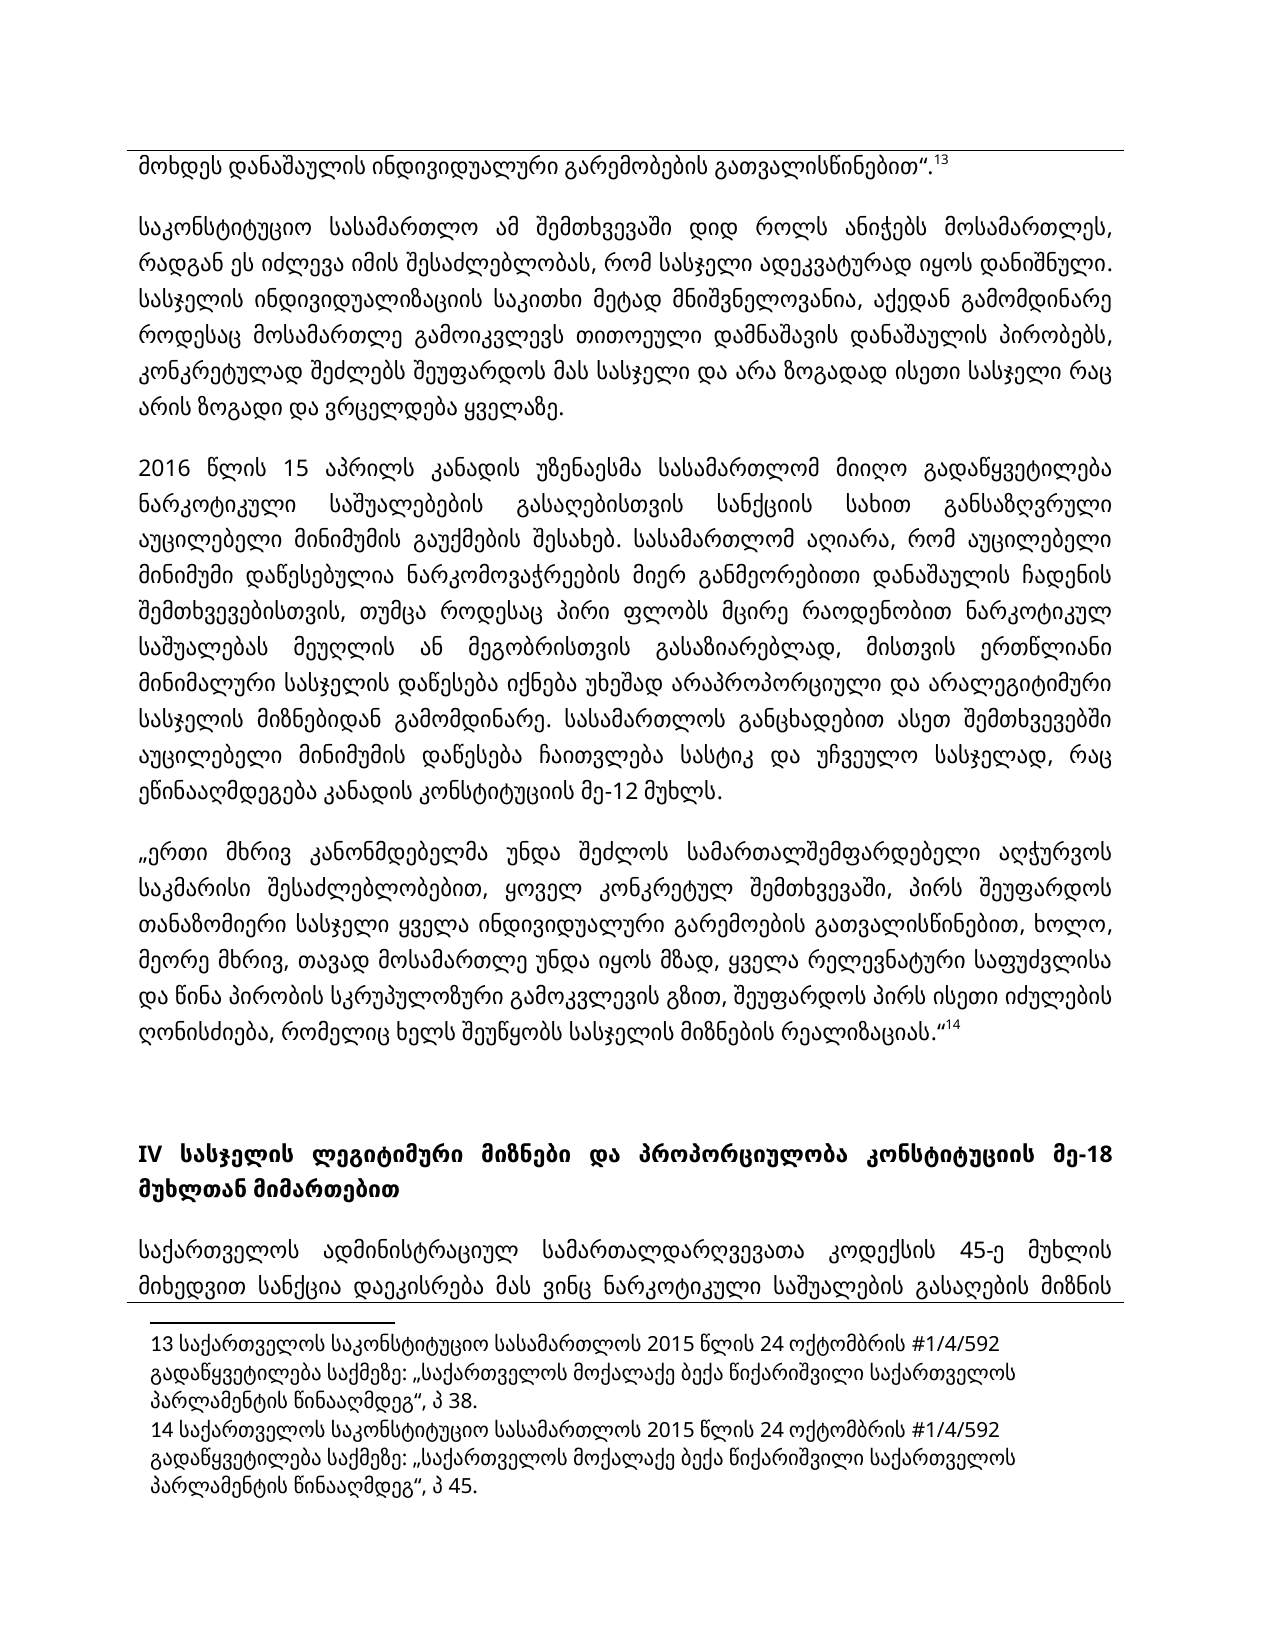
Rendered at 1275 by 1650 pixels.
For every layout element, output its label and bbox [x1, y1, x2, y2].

table_cell [127, 151, 1124, 1302]
